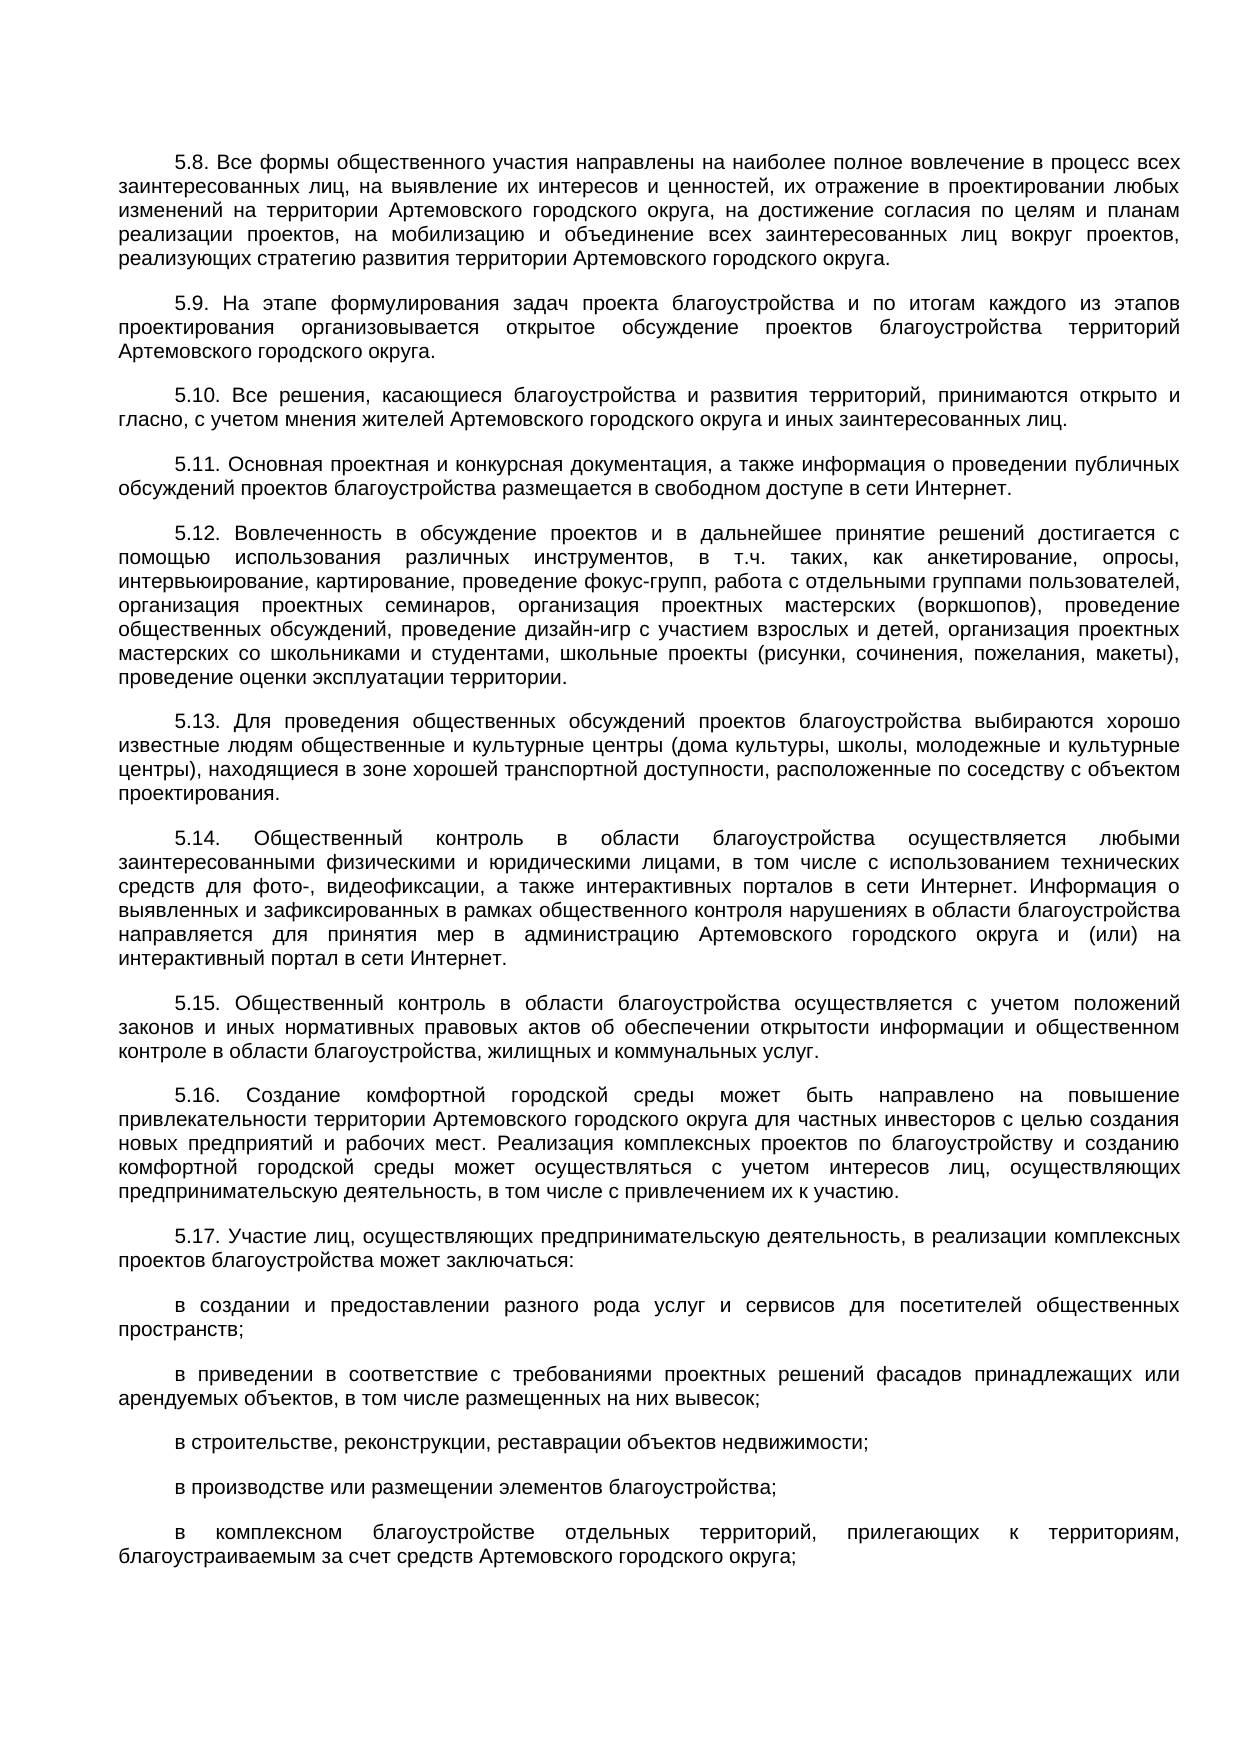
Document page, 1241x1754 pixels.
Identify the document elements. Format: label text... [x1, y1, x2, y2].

text 5.12. Вовлеченность в обсуждение проектов и в дальнейшее принятие решений достигается с помощью использования различных инструментов, в т.ч. таких, как анкетирование, опросы, интервьюирование, картирование, проведение фокус-групп, работа с отдельными группами пользователей, организация проектных семинаров, организация проектных мастерских (воркшопов), проведение общественных обсуждений, проведение дизайн-игр с участием взрослых и детей, организация проектных мастерских со школьниками и студентами, школьные проекты (рисунки, сочинения, пожелания, макеты), проведение оценки эксплуатации территории. [118, 521, 1181, 688]
text 5.11. Основная проектная и конкурсная документация, а также информация о проведении публичных обсуждений проектов благоустройства размещается в свободном доступе в сети Интернет. [118, 452, 1181, 500]
text в приведении в соответствие с требованиями проектных решений фасадов принадлежащих или арендуемых объектов, в том числе размещенных на них вывесок; [118, 1361, 1181, 1409]
text 5.10. Все решения, касающиеся благоустройства и развития территорий, принимаются открыто и гласно, с учетом мнения жителей Артемовского городского округа и иных заинтересованных лиц. [118, 383, 1181, 431]
text в создании и предоставлении разного рода услуг и сервисов для посетителей общественных пространств; [118, 1293, 1181, 1341]
text 5.16. Создание комфортной городской среды может быть направлено на повышение привлекательности территории Артемовского городского округа для частных инвесторов с целью создания новых предприятий и рабочих мест. Реализация комплексных проектов по благоустройству и созданию комфортной городской среды может осуществляться с учетом интересов лиц, осуществляющих предпринимательскую деятельность, в том числе с привлечением их к участию. [118, 1083, 1181, 1203]
text 5.9. На этапе формулирования задач проекта благоустройства и по итогам каждого из этапов проектирования организовывается открытое обсуждение проектов благоустройства территорий Артемовского городского округа. [118, 291, 1181, 362]
text в производстве или размещении элементов благоустройства; [118, 1475, 1181, 1499]
text в строительстве, реконструкции, реставрации объектов недвижимости; [118, 1430, 1181, 1454]
text 5.14. Общественный контроль в области благоустройства осуществляется любыми заинтересованными физическими и юридическими лицами, в том числе с использованием технических средств для фото-, видеофиксации, а также интерактивных порталов в сети Интернет. Информация о выявленных и зафиксированных в рамках общественного контроля нарушениях в области благоустройства направляется для принятия мер в администрацию Артемовского городского округа и (или) на интерактивный портал в сети Интернет. [118, 826, 1181, 970]
text 5.17. Участие лиц, осуществляющих предпринимательскую деятельность, в реализации комплексных проектов благоустройства может заключаться: [118, 1224, 1181, 1272]
text 5.8. Все формы общественного участия направлены на наиболее полное вовлечение в процесс всех заинтересованных лиц, на выявление их интересов и ценностей, их отражение в проектировании любых изменений на территории Артемовского городского округа, на достижение согласия по целям и планам реализации проектов, на мобилизацию и объединение всех заинтересованных лиц вокруг проектов, реализующих стратегию развития территории Артемовского городского округа. [118, 150, 1181, 270]
text 5.13. Для проведения общественных обсуждений проектов благоустройства выбираются хорошо известные людям общественные и культурные центры (дома культуры, школы, молодежные и культурные центры), находящиеся в зоне хорошей транспортной доступности, расположенные по соседству с объектом проектирования. [118, 709, 1181, 805]
text 5.15. Общественный контроль в области благоустройства осуществляется с учетом положений законов и иных нормативных правовых актов об обеспечении открытости информации и общественном контроле в области благоустройства, жилищных и коммунальных услуг. [118, 991, 1181, 1062]
text в комплексном благоустройстве отдельных территорий, прилегающих к территориям, благоустраиваемым за счет средств Артемовского городского округа; [118, 1520, 1181, 1568]
